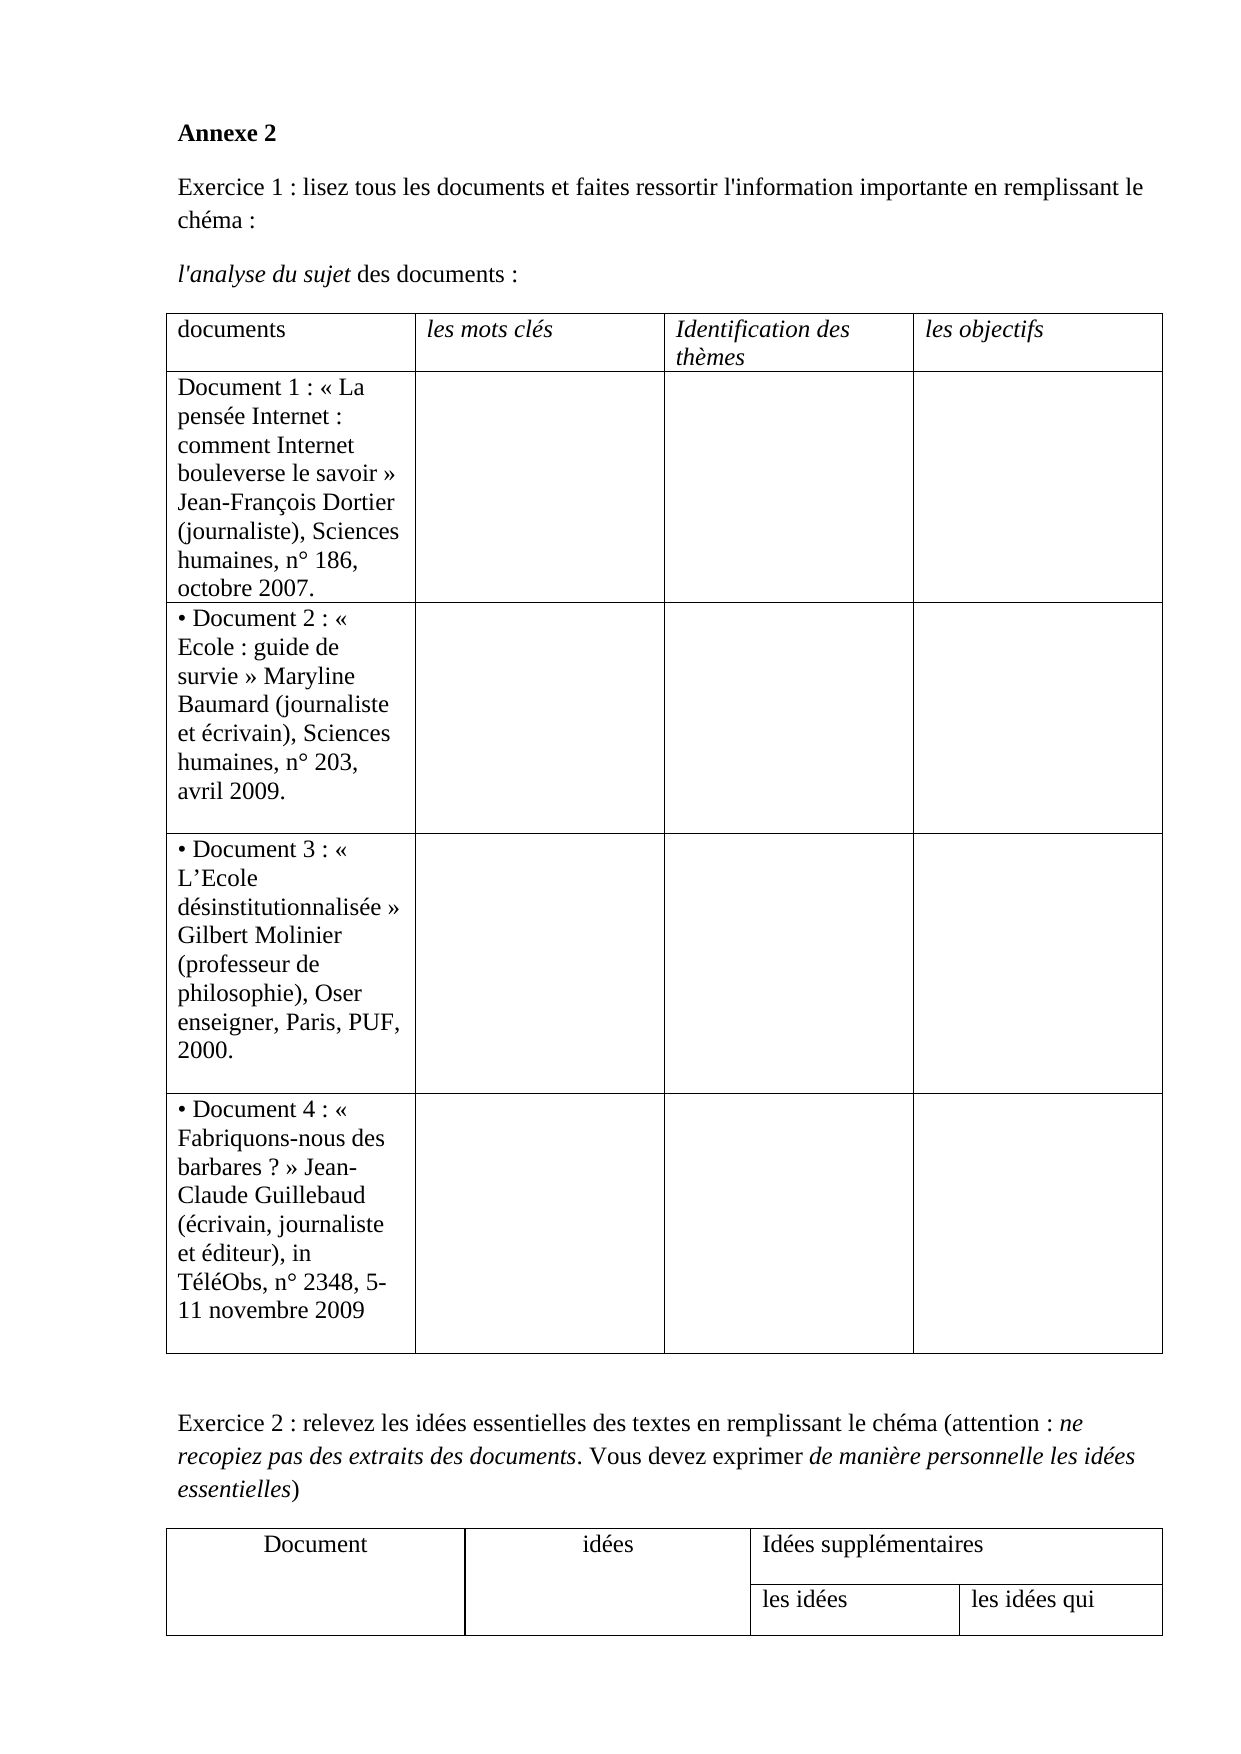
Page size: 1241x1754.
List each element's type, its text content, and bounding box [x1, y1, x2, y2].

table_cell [751, 1585, 959, 1635]
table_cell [960, 1585, 1162, 1635]
text l'analyse du sujet des documents : [177, 259, 1152, 288]
table_cell [416, 834, 664, 1093]
table_cell • Document 2 : « Ecole : guide de survie » Maryline Baumard (journaliste et écrivain), Sciences humaines, n° 203, avril 2009. [167, 603, 415, 833]
table_cell • Document 4 : « Fabriquons-nous des barbares ? » Jean-Claude Guillebaud (écrivain, journaliste et éditeur), in TéléObs, n° 2348, 5-11 novembre 2009 [167, 1094, 415, 1353]
table_cell Document 1 : « La pensée Internet : comment Internet bouleverse le savoir » Jean-François Dortier (journaliste), Sciences humaines, n° 186, octobre 2007. [167, 372, 415, 602]
table_cell [665, 1094, 913, 1353]
table_header les mots clés [416, 314, 664, 371]
table_header documents [167, 314, 415, 371]
table_cell [665, 372, 913, 602]
table_header Identification des thèmes [665, 314, 913, 371]
table_cell [416, 1094, 664, 1353]
table_cell [416, 603, 664, 833]
table_cell [665, 603, 913, 833]
text Exercice 1 : lisez tous les documents et faites ressortir l'information importante en remplissant le chéma : [177, 172, 1152, 234]
table_header Idées supplémentaires [751, 1529, 1162, 1583]
table_cell [914, 372, 1162, 602]
table_cell [914, 1094, 1162, 1353]
table_header les objectifs [914, 314, 1162, 371]
table_cell [914, 603, 1162, 833]
text Exercice 2 : relevez les idées essentielles des textes en remplissant le chéma (attention : ne recopiez pas des extraits des documents. Vous devez exprimer de manière personnelle les idées essentielles) [177, 1408, 1152, 1503]
table_cell [914, 834, 1162, 1093]
table_header idées [466, 1529, 750, 1635]
text Annexe 2 [177, 118, 1152, 147]
table_cell • Document 3 : « L’Ecole désinstitutionnalisée » Gilbert Molinier (professeur de philosophie), Oser enseigner, Paris, PUF, 2000. [167, 834, 415, 1093]
table_cell [416, 372, 664, 602]
table_cell [665, 834, 913, 1093]
table_header Document [167, 1529, 464, 1635]
